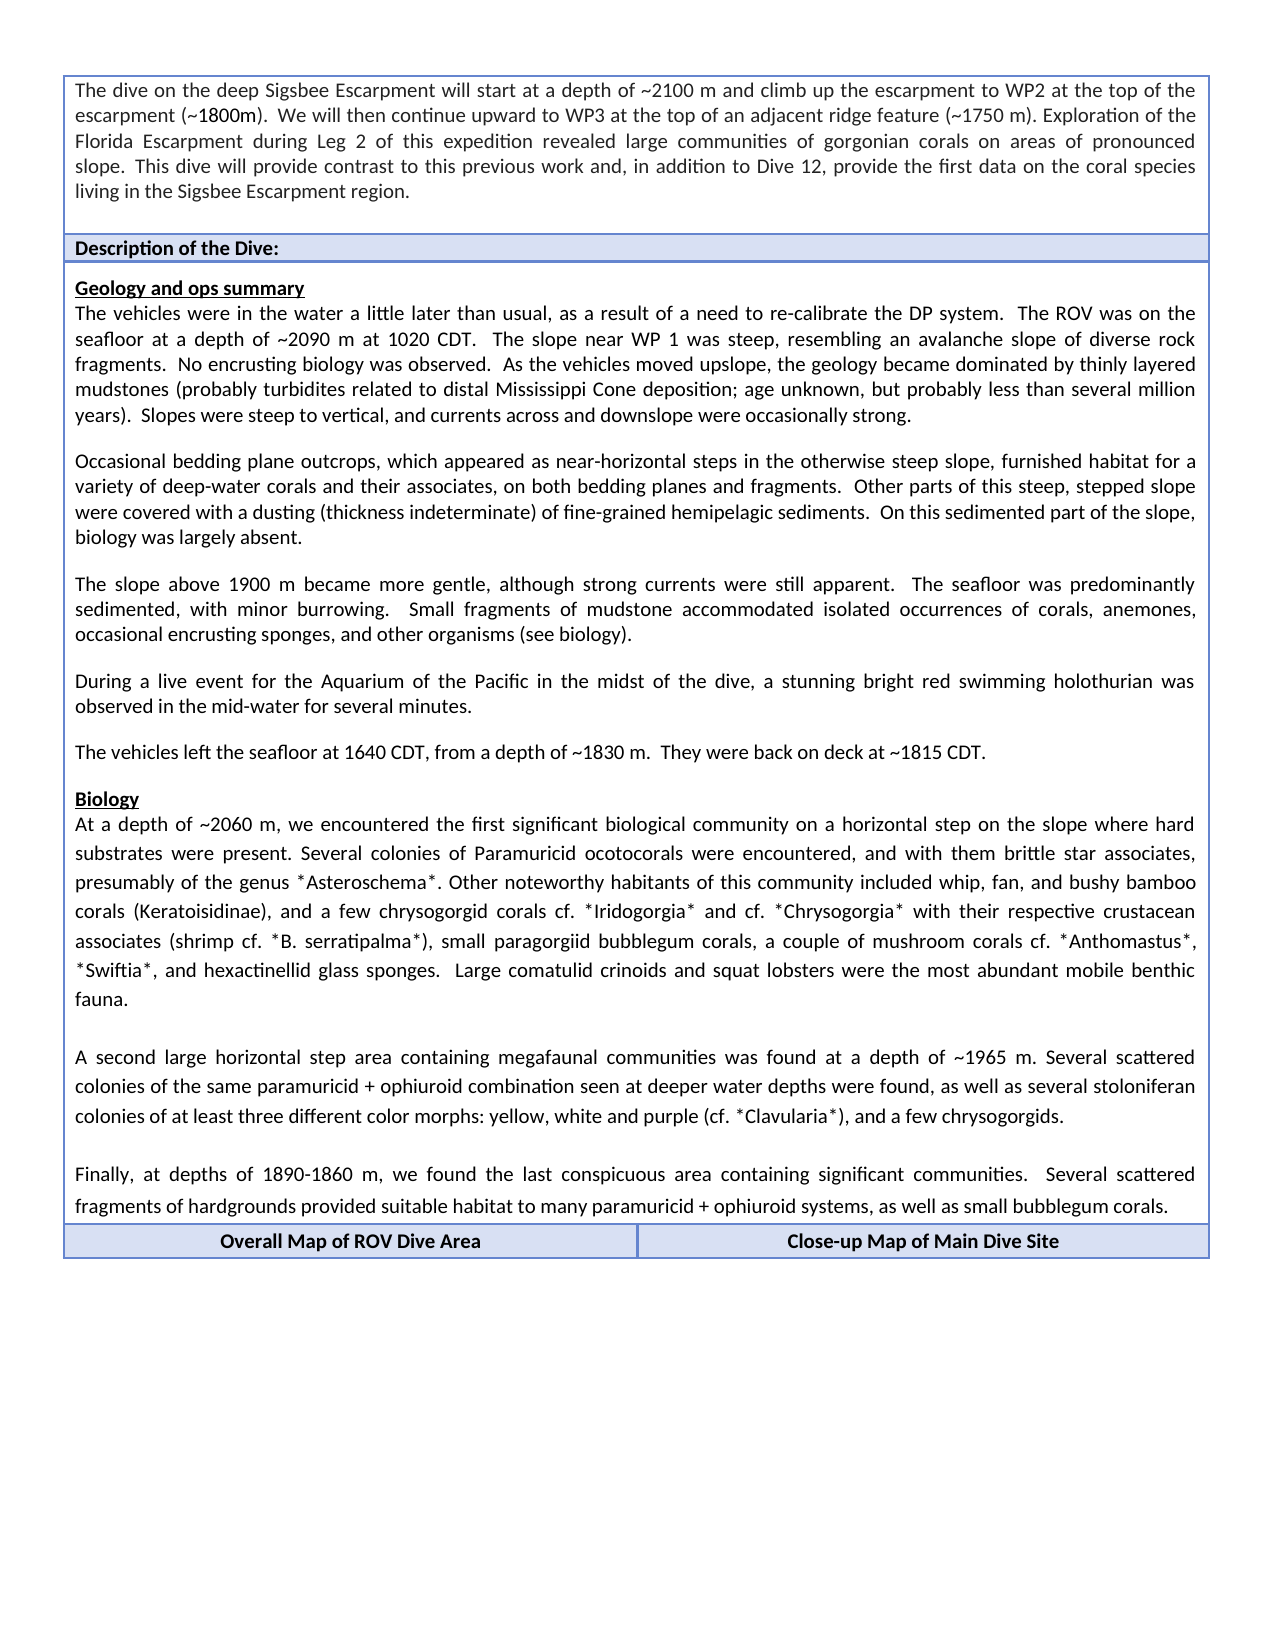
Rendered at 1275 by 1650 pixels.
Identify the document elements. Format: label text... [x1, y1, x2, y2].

table_cell Close-up Map of Main Dive Site [639, 1225, 1208, 1257]
table_cell Geology and ops summary The vehicles were in the water a little later than usual, as a result of a need to re-calibrate the DP system. The ROV was on the seafloor at a depth of ~2090 m at 1020 CDT. The slope near WP 1 was steep, resembling an avalanche slope of diverse rock fragments. No encrusting biology was observed. As the vehicles moved upslope, the geology became dominated by thinly layered mudstones (probably turbidites related to distal Mississippi Cone deposition; age unknown, but probably less than several million years). Slopes were steep to vertical, and currents across and downslope were occasionally strong. Occasional bedding plane outcrops, which appeared as near-horizontal steps in the otherwise steep slope, furnished habitat for a variety of deep-water corals and their associates, on both bedding planes and fragments. Other parts of this steep, stepped slope were covered with a dusting (thickness indeterminate) of fine-grained hemipelagic sediments. On this sedimented part of the slope, biology was largely absent. The slope above 1900 m became more gentle, although strong currents were still apparent. The seafloor was predominantly sedimented, with minor burrowing. Small fragments of mudstone accommodated isolated occurrences of corals, anemones, occasional encrusting sponges, and other organisms (see biology). During a live event for the Aquarium of the Pacific in the midst of the dive, a stunning bright red swimming holothurian was observed in the mid-water for several minutes. The vehicles left the seafloor at 1640 CDT, from a depth of ~1830 m. They were back on deck at ~1815 CDT. Biology At a depth of ~2060 m, we encountered the first significant biological community on a horizontal step on the slope where hard substrates were present. Several colonies of Paramuricid ocotocorals were encountered, and with them brittle star associates, presumably of the genus *Asteroschema*. Other noteworthy habitants of this community included whip, fan, and bushy bamboo corals (Keratoisidinae), and a few chrysogorgid corals cf. *Iridogorgia* and cf. *Chrysogorgia* with their respective crustacean associates (shrimp cf. *B. serratipalma*), small paragorgiid bubblegum corals, a couple of mushroom corals cf. *Anthomastus*, *Swiftia*, and hexactinellid glass sponges. Large comatulid crinoids and squat lobsters were the most abundant mobile benthic fauna. A second large horizontal step area containing megafaunal communities was found at a depth of ~1965 m. Several scattered colonies of the same paramuricid + ophiuroid combination seen at deeper water depths were found, as well as several stoloniferan colonies of at least three different color morphs: yellow, white and purple (cf. *Clavularia*), and a few chrysogorgids. Finally, at depths of 1890-1860 m, we found the last conspicuous area containing significant communities. Several scattered fragments of hardgrounds provided suitable habitat to many paramuricid + ophiuroid systems, as well as small bubblegum corals. [65, 263, 1208, 1223]
table_cell Description of the Dive: [65, 235, 1208, 260]
table_cell Overall Map of ROV Dive Area [65, 1225, 636, 1257]
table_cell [65, 77, 1208, 233]
